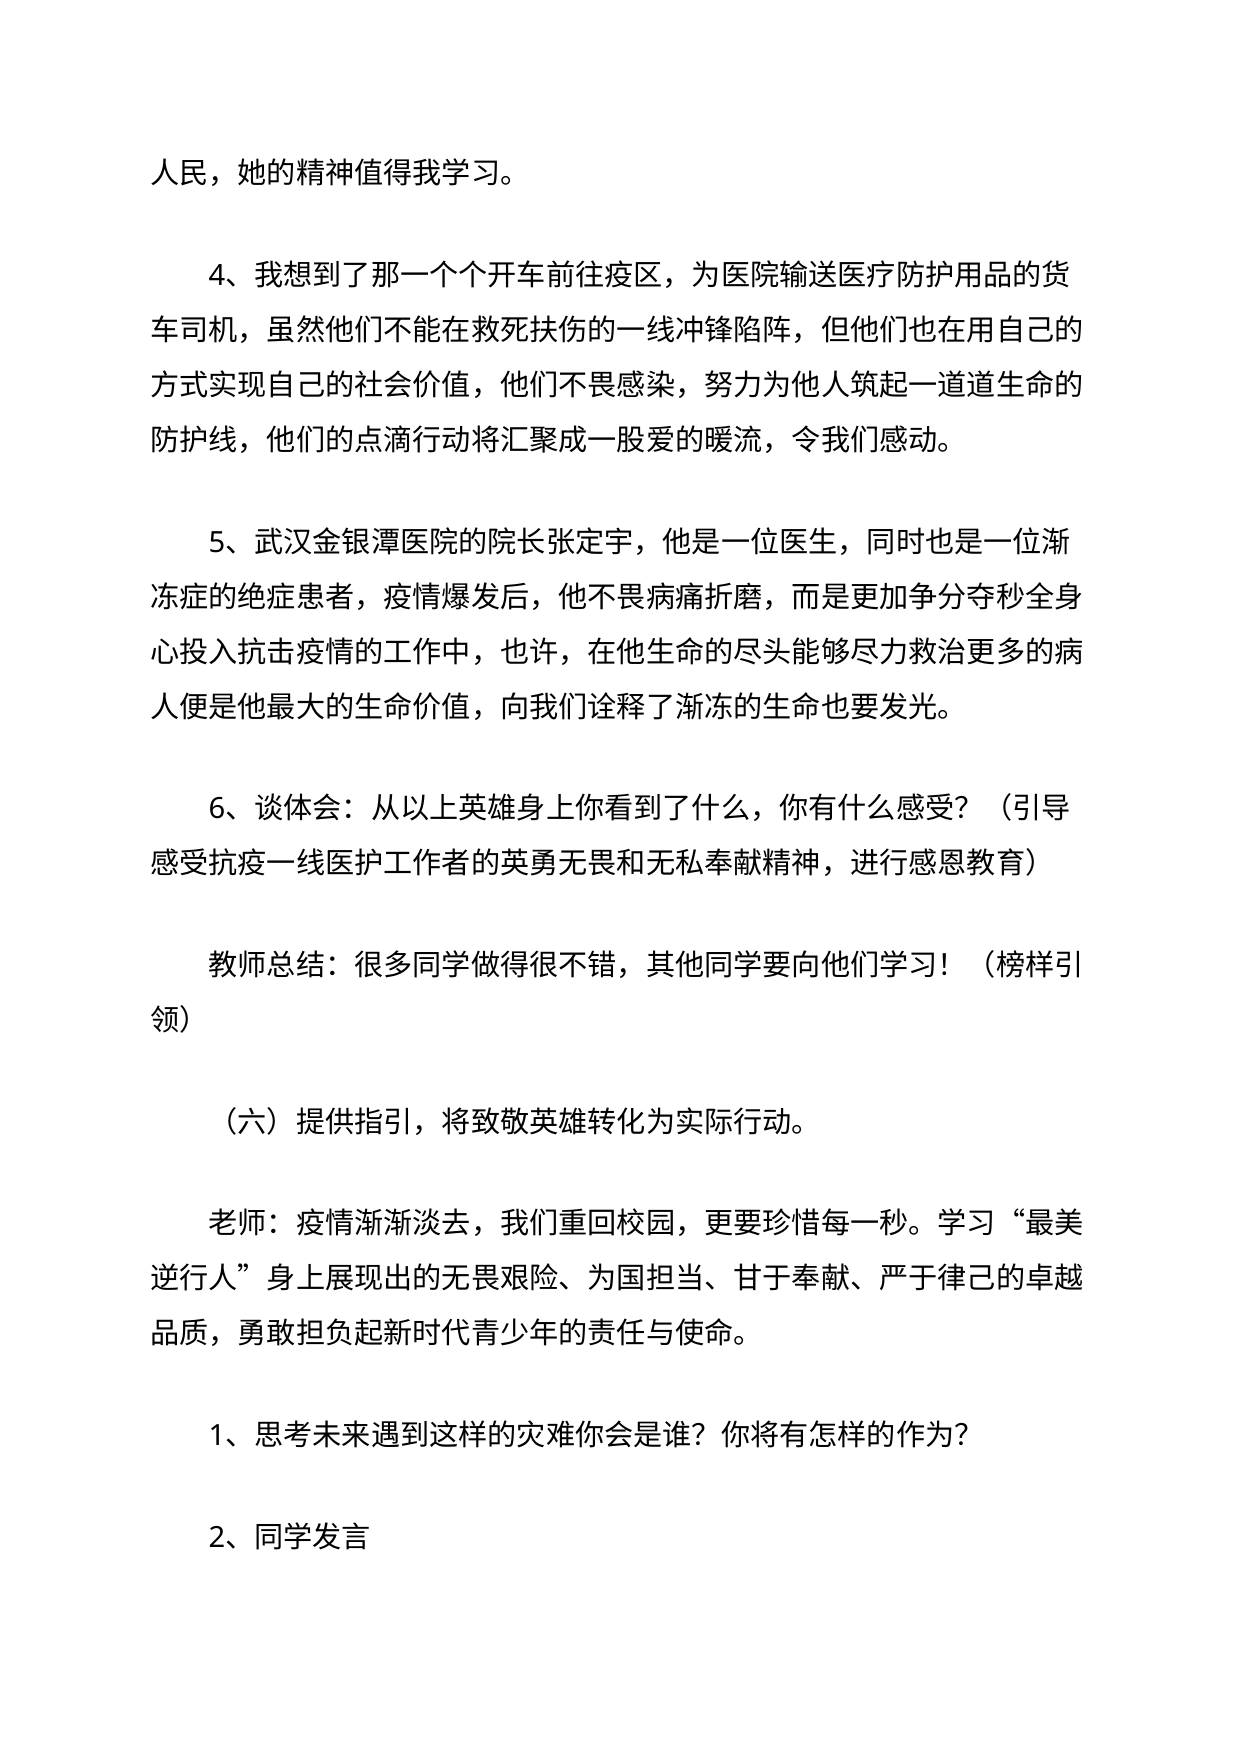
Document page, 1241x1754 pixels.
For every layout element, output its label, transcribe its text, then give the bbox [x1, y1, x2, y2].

text 6、谈体会：从以上英雄身上你看到了什么，你有什么感受？（引导感受抗疫一线医护工作者的英勇无畏和无私奉献精神，进行感恩教育） [150, 785, 1090, 882]
text 教师总结：很多同学做得很不错，其他同学要向他们学习！（榜样引领） [150, 942, 1090, 1039]
text 4、我想到了那一个个开车前往疫区，为医院输送医疗防护用品的货车司机，虽然他们不能在救死扶伤的一线冲锋陷阵，但他们也在用自己的方式实现自己的社会价值，他们不畏感染，努力为他人筑起一道道生命的防护线，他们的点滴行动将汇聚成一股爱的暖流，令我们感动。 [150, 252, 1090, 459]
text 1、思考未来遇到这样的灾难你会是谁？你将有怎样的作为？ [150, 1412, 1090, 1454]
text （六）提供指引，将致敬英雄转化为实际行动。 [150, 1098, 1090, 1141]
text 5、武汉金银潭医院的院长张定宇，他是一位医生，同时也是一位渐冻症的绝症患者，疫情爆发后，他不畏病痛折磨，而是更加争分夺秒全身心投入抗击疫情的工作中，也许，在他生命的尽头能够尽力救治更多的病人便是他最大的生命价值，向我们诠释了渐冻的生命也要发光。 [150, 518, 1090, 725]
text 2、同学发言 [150, 1514, 1090, 1556]
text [150, 150, 1090, 192]
text 老师：疫情渐渐淡去，我们重回校园，更要珍惜每一秒。学习“最美逆行人”身上展现出的无畏艰险、为国担当、甘于奉献、严于律己的卓越品质，勇敢担负起新时代青少年的责任与使命。 [150, 1200, 1090, 1352]
